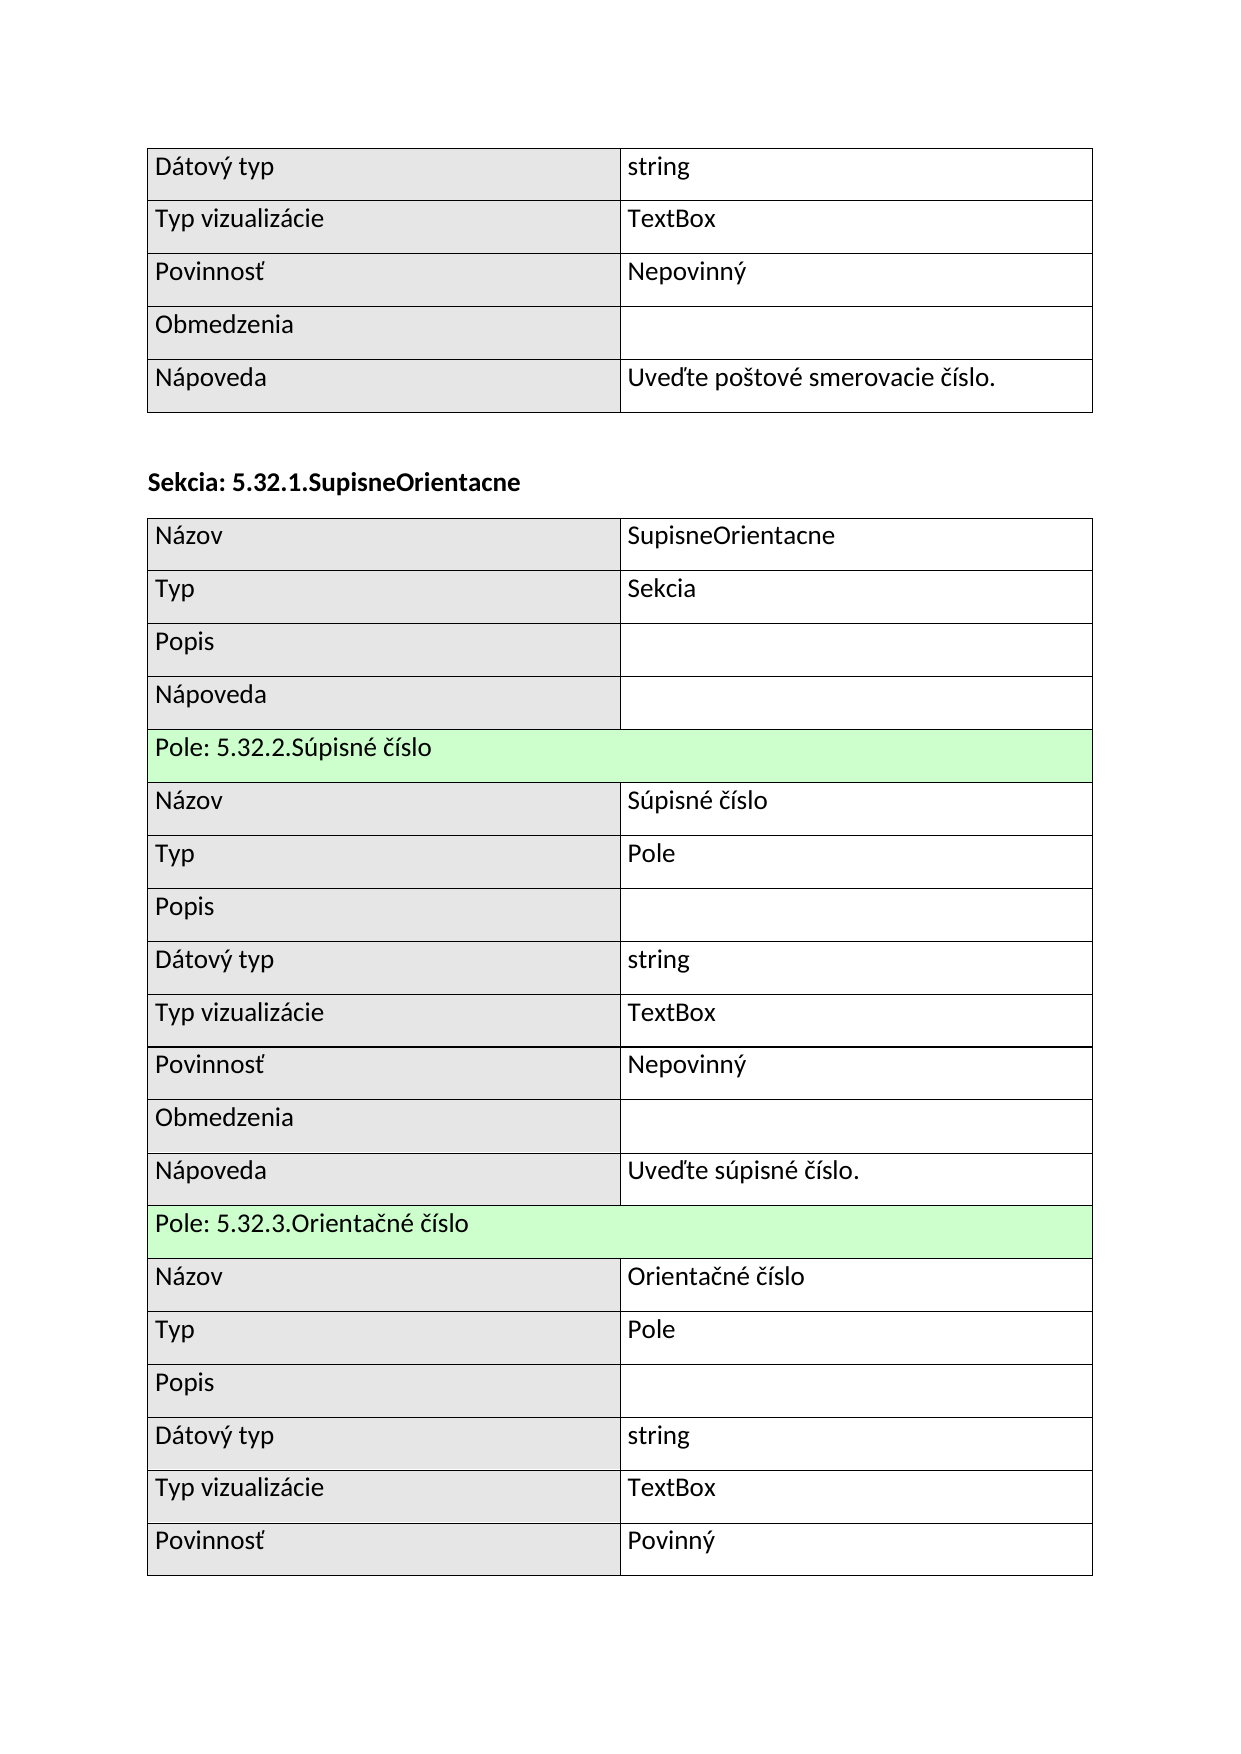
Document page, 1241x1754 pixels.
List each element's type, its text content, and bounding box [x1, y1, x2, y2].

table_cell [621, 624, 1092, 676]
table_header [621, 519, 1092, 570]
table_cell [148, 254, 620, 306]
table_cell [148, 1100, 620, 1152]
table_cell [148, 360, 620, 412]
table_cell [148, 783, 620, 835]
text Sekcia: 5.32.1.SupisneOrientacne [148, 465, 1093, 498]
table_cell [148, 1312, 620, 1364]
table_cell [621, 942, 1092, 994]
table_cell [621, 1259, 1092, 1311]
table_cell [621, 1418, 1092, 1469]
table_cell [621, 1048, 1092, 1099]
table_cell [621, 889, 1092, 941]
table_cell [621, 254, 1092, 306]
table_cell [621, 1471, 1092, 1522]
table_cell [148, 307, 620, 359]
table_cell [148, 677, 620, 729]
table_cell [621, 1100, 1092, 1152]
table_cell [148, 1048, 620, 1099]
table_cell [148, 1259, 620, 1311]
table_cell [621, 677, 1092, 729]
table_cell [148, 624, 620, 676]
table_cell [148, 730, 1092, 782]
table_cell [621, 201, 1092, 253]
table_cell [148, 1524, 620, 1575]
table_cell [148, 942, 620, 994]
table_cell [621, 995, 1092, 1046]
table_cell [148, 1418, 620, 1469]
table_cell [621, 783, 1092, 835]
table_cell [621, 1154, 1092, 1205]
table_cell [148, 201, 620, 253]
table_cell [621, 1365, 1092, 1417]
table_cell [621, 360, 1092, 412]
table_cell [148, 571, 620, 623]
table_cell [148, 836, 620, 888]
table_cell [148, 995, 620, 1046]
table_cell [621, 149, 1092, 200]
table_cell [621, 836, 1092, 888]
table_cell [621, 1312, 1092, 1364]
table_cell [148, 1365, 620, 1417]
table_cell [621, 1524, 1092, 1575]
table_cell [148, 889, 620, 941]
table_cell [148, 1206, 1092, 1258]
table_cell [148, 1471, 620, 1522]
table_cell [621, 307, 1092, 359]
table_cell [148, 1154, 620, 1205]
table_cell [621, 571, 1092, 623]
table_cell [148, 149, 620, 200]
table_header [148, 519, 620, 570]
